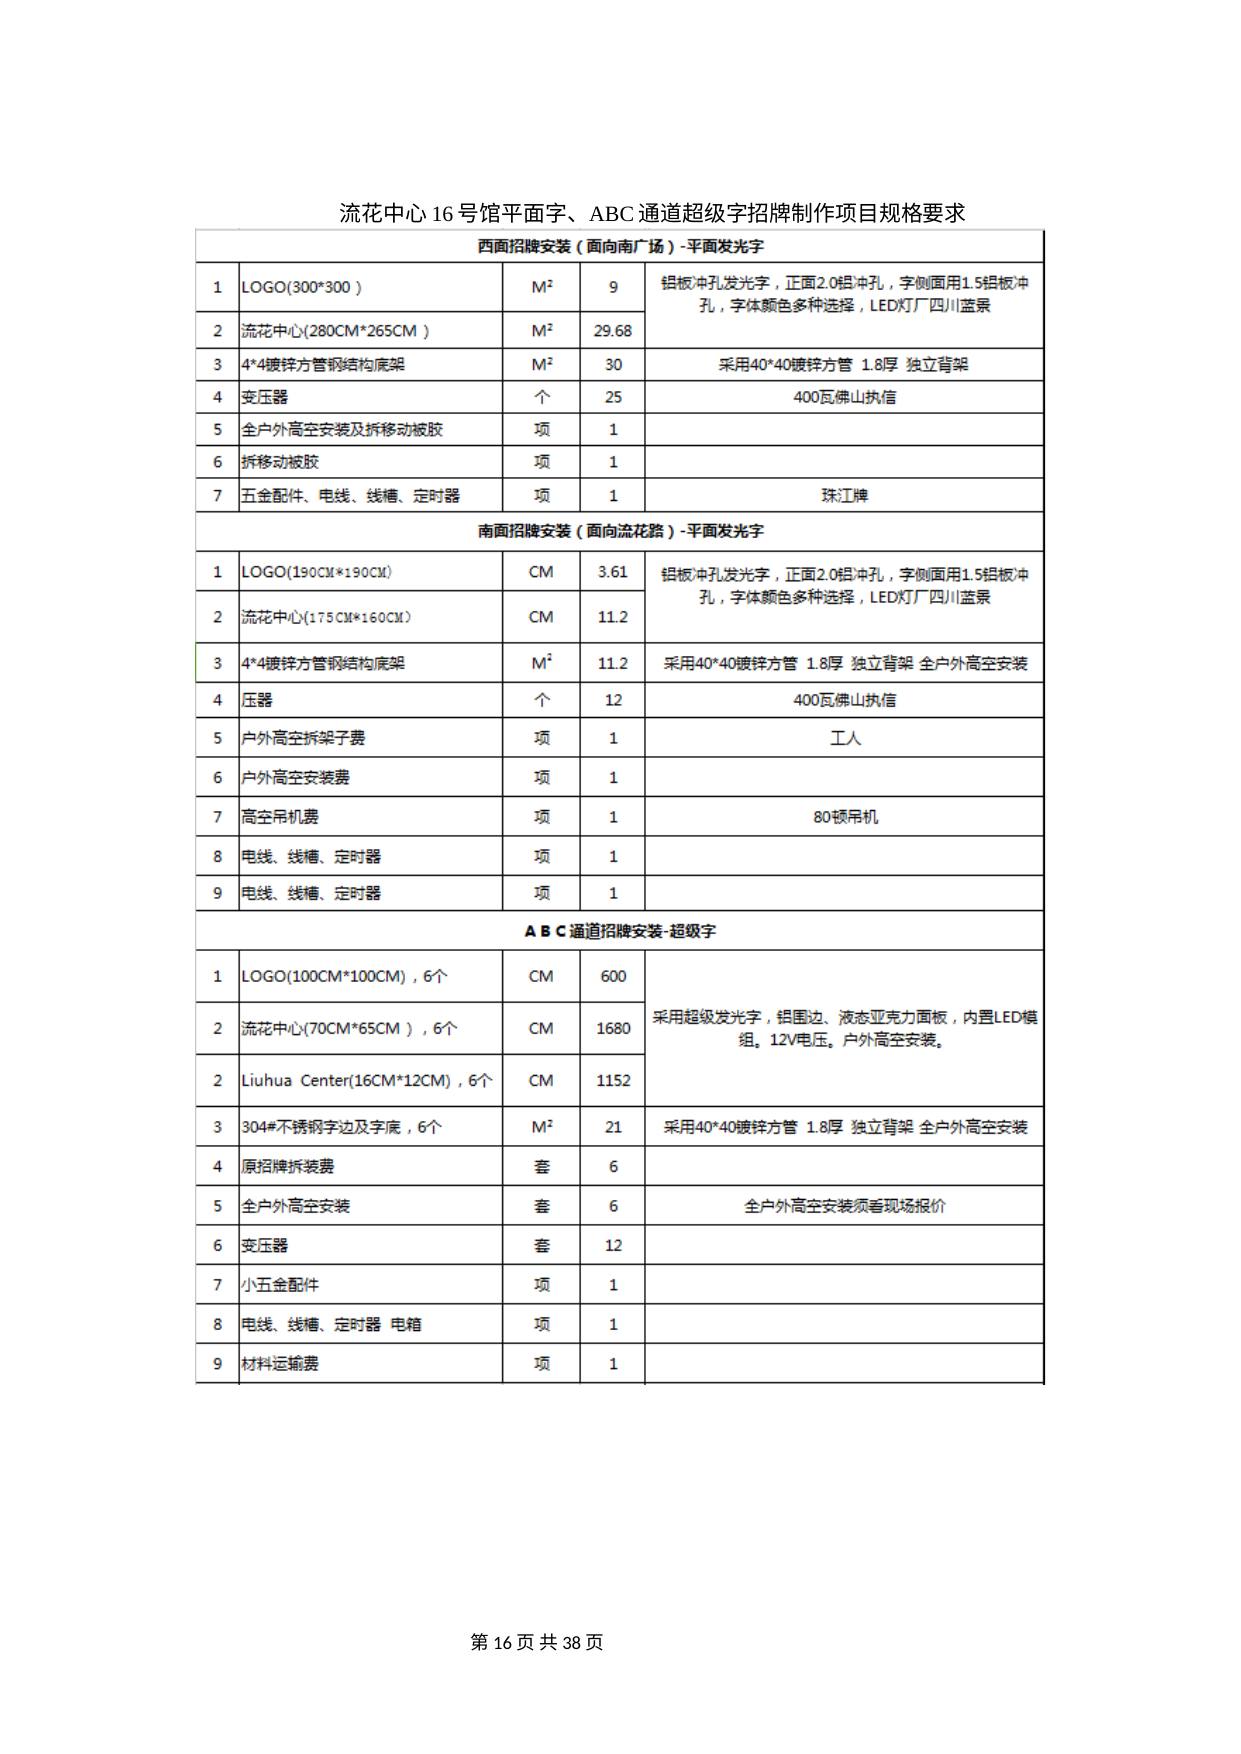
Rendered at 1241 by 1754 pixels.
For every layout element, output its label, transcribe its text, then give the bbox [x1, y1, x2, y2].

list 流花中心16号馆平面字、ABC通道超级字招牌制作项目规格要求 [195, 196, 1045, 228]
picture [195, 228, 1046, 1385]
